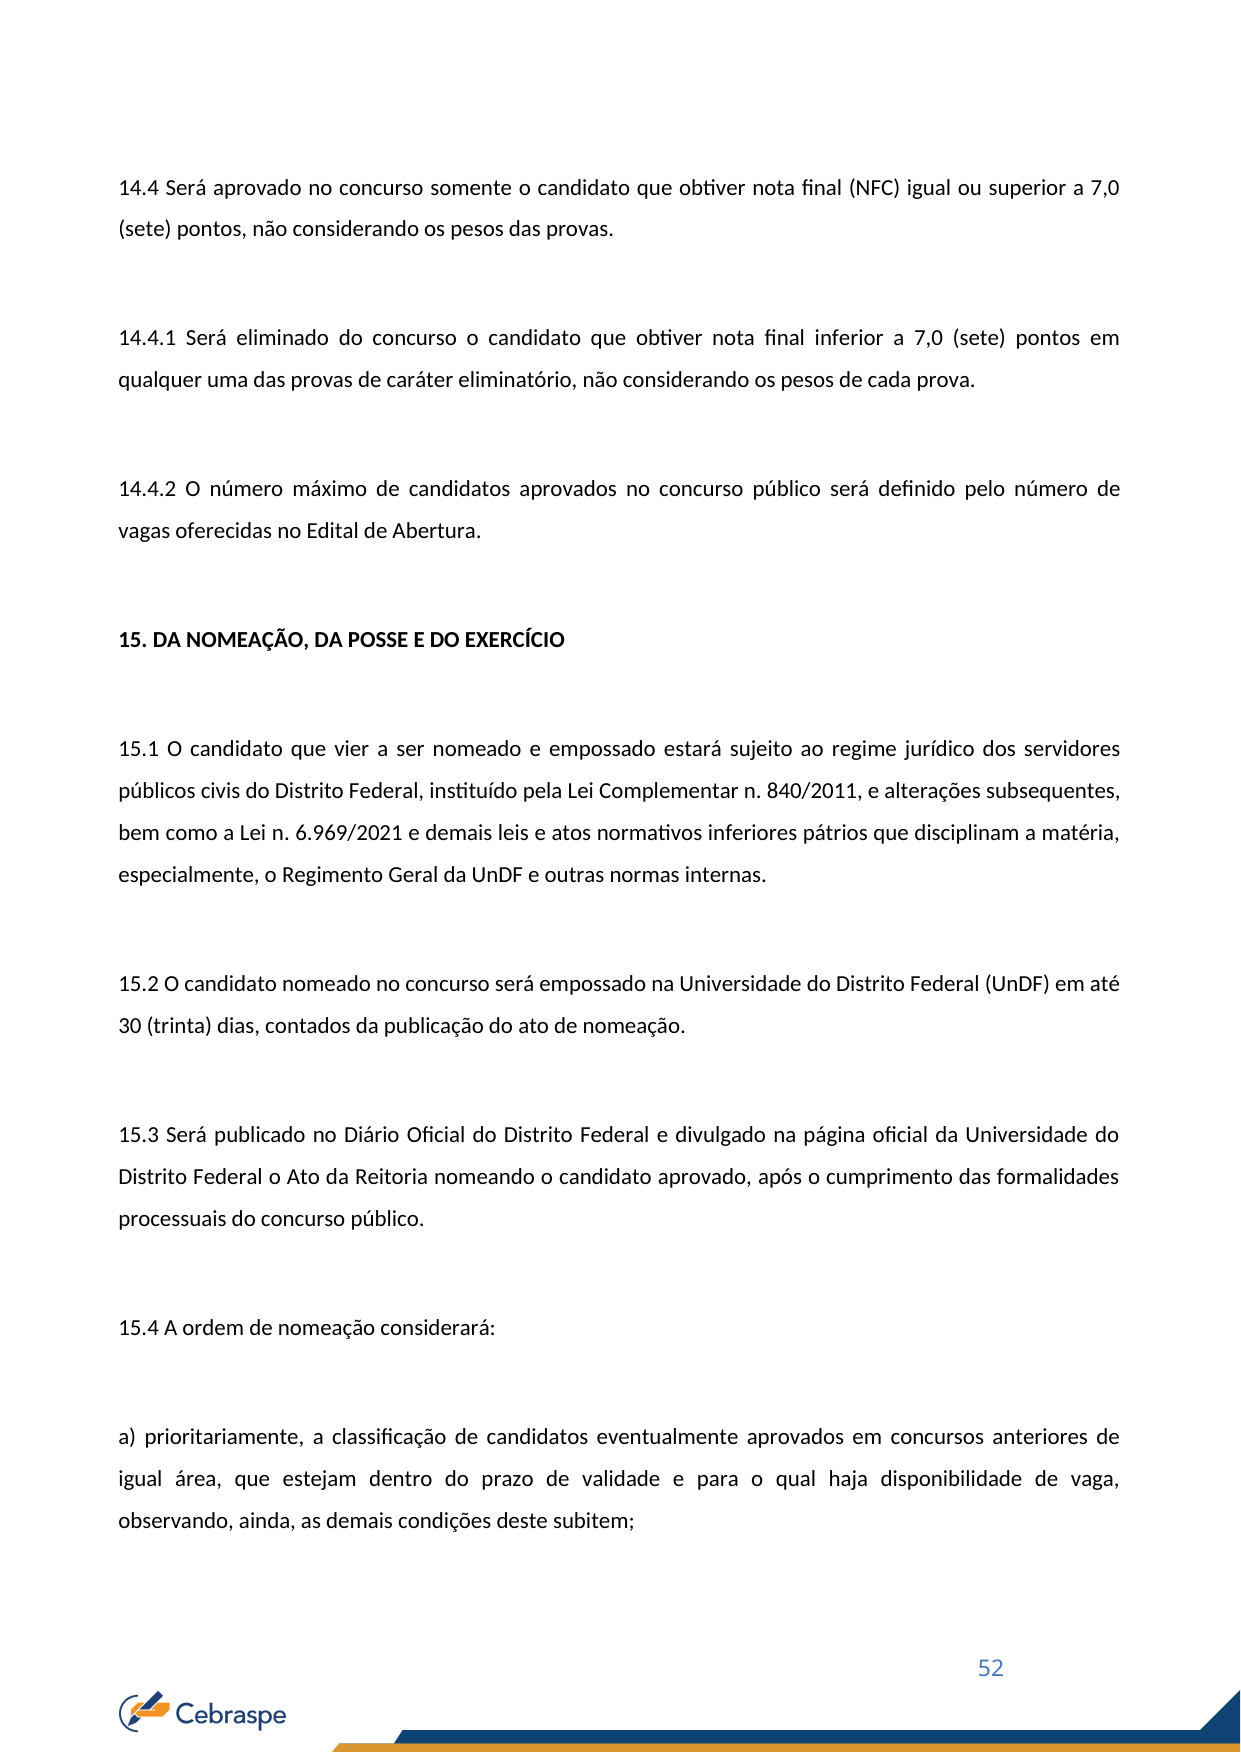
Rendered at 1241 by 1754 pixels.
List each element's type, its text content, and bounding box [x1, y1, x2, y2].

text 15.1 O candidato que vier a ser nomeado e empossado estará sujeito ao regime jurídico dos servidores públicos civis do Distrito Federal, instituído pela Lei Complementar n. 840/2011, e alterações subsequentes, bem como a Lei n. 6.969/2021 e demais leis e atos normativos inferiores pátrios que disciplinam a matéria, especialmente, o Regimento Geral da UnDF e outras normas internas. [118, 734, 1122, 888]
text 15.2 O candidato nomeado no concurso será empossado na Universidade do Distrito Federal (UnDF) em até 30 (trinta) dias, contados da publicação do ato de nomeação. [118, 969, 1122, 1039]
text 15.4 A ordem de nomeação considerará: [118, 1313, 1122, 1341]
text 14.4.2 O número máximo de candidatos aprovados no concurso público será definido pelo número de vagas oferecidas no Edital de Abertura. [118, 474, 1122, 544]
text 14.4 Será aprovado no concurso somente o candidato que obtiver nota final (NFC) igual ou superior a 7,0 (sete) pontos, não considerando os pesos das provas. [118, 173, 1122, 243]
picture [0, 1659, 1241, 1752]
text 15. DA NOMEAÇÃO, DA POSSE E DO EXERCÍCIO [118, 625, 1122, 653]
text a) prioritariamente, a classificação de candidatos eventualmente aprovados em concursos anteriores de igual área, que estejam dentro do prazo de validade e para o qual haja disponibilidade de vaga, observando, ainda, as demais condições deste subitem; [118, 1422, 1122, 1534]
text 14.4.1 Será eliminado do concurso o candidato que obtiver nota final inferior a 7,0 (sete) pontos em qualquer uma das provas de caráter eliminatório, não considerando os pesos de cada prova. [118, 323, 1122, 393]
text 15.3 Será publicado no Diário Oficial do Distrito Federal e divulgado na página oficial da Universidade do Distrito Federal o Ato da Reitoria nomeando o candidato aprovado, após o cumprimento das formalidades processuais do concurso público. [118, 1120, 1122, 1232]
